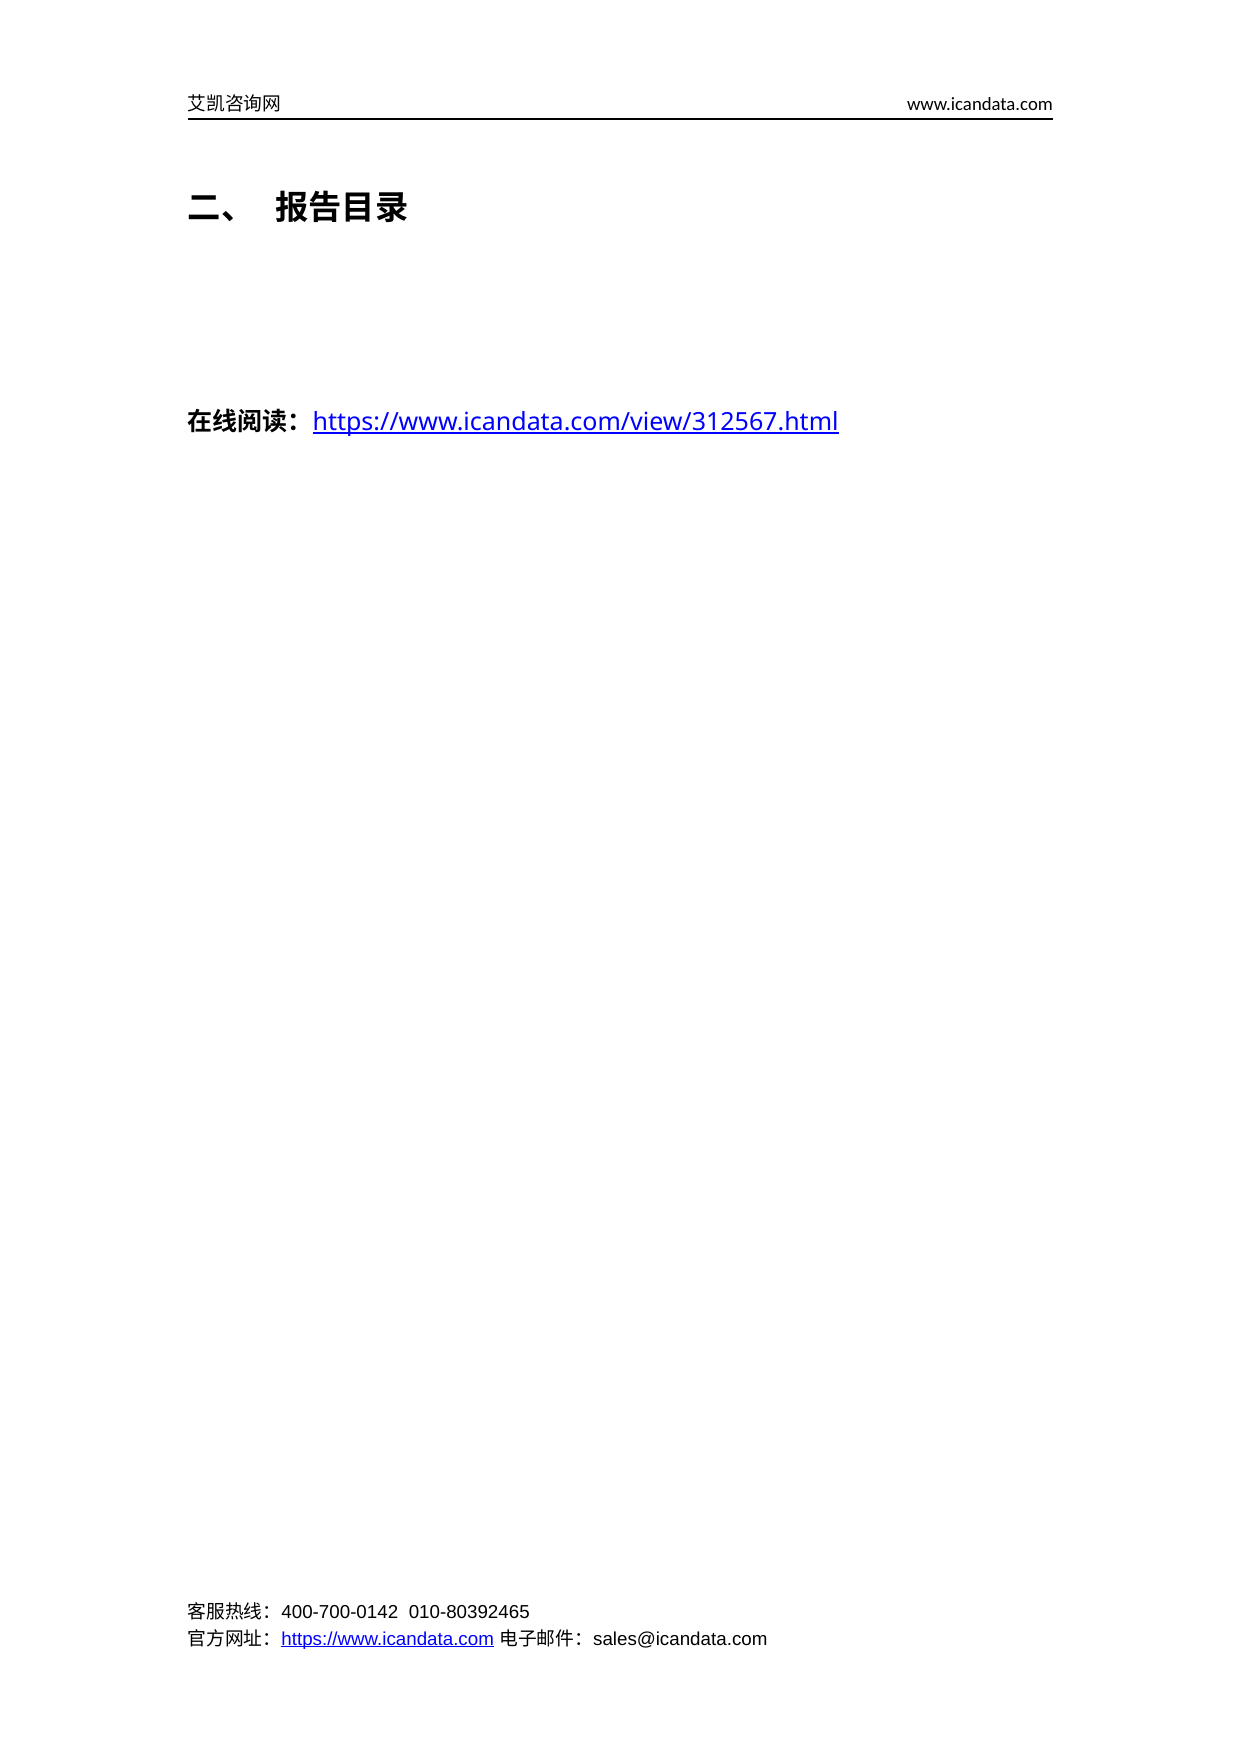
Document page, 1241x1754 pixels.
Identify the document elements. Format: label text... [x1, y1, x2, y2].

subtitle 报告目录 [187, 172, 1053, 237]
text 在线阅读：https://www.icandata.com/view/312567.html [187, 387, 1053, 452]
